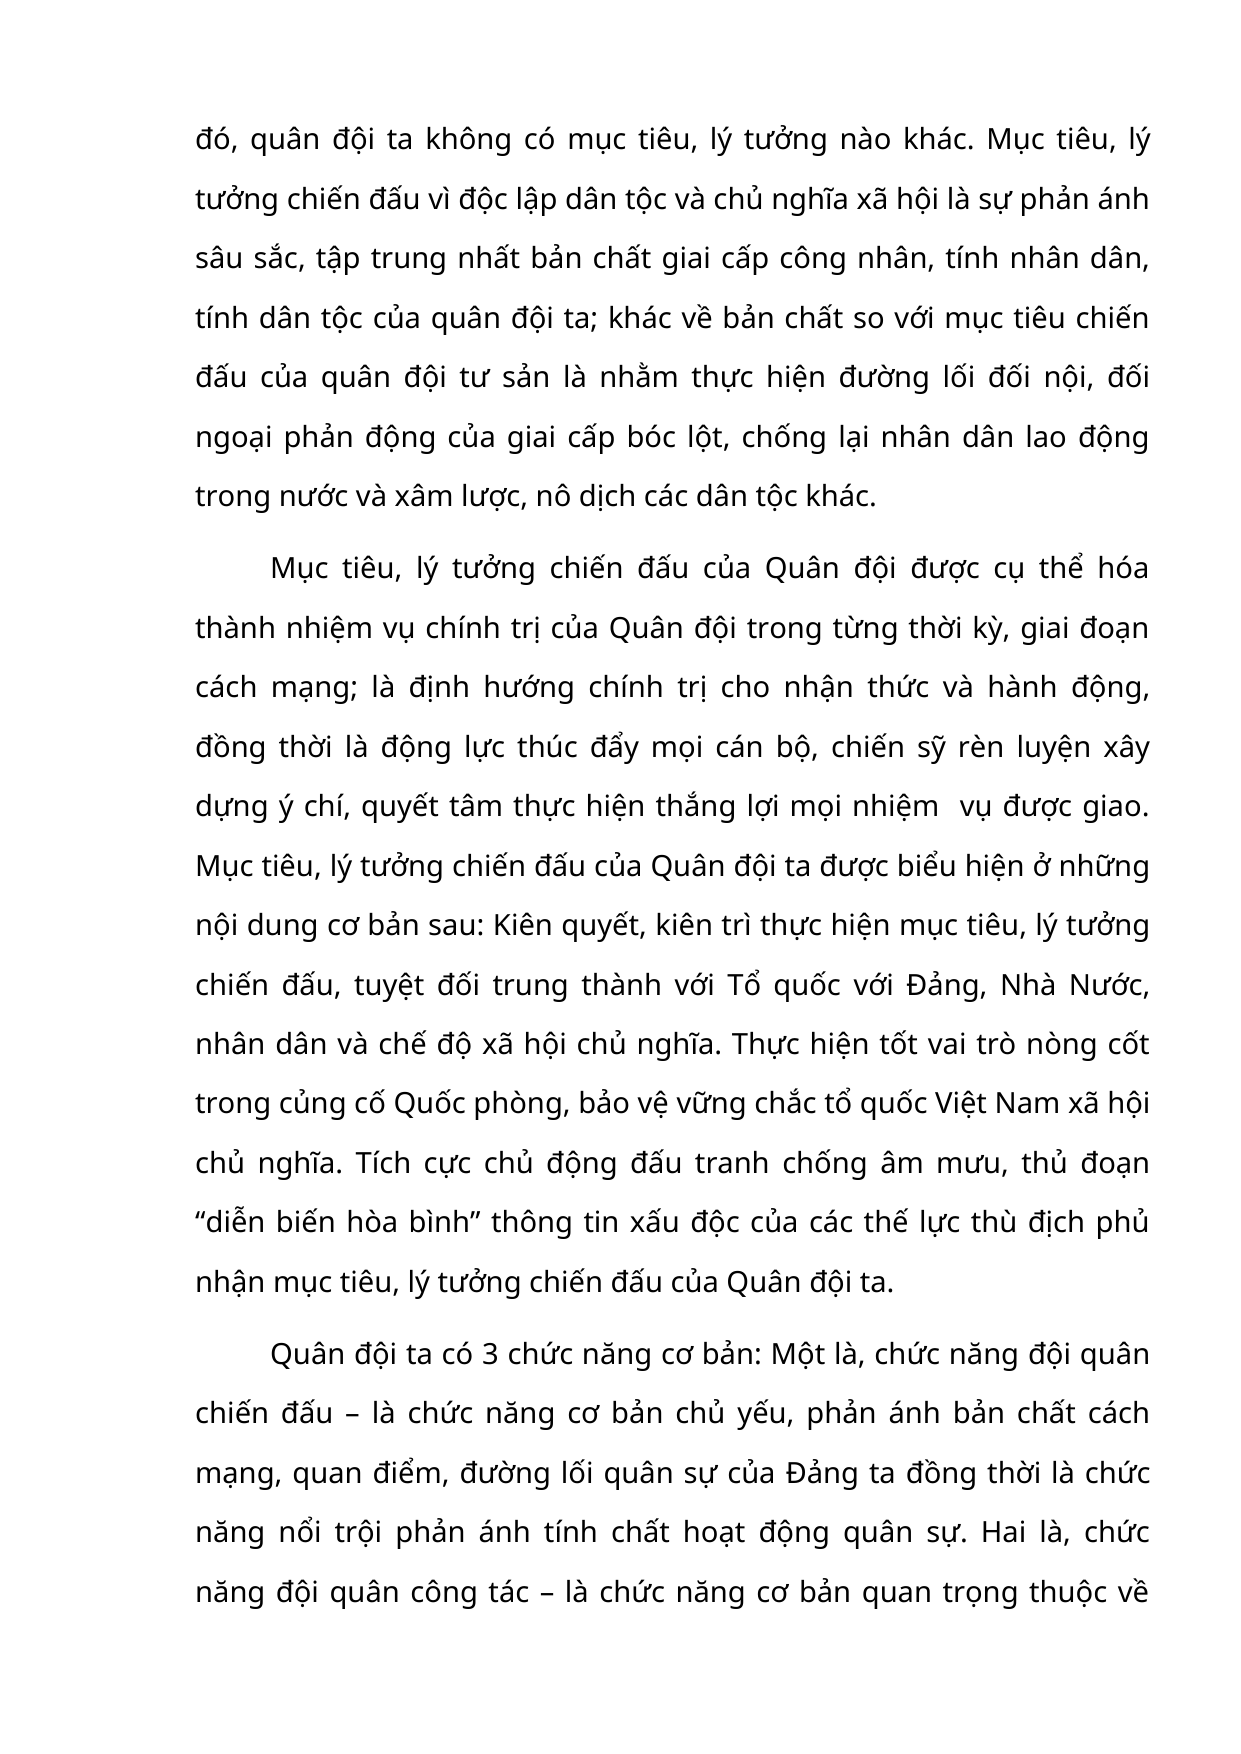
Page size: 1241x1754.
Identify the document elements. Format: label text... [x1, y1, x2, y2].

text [195, 1333, 1152, 1611]
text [195, 118, 1152, 515]
text Mục tiêu, lý tưởng chiến đấu của Quân đội được cụ thể hóa thành nhiệm vụ chính trị của Quân đội trong từng thời kỳ, giai đoạn cách mạng; là định hướng chính trị cho nhận thức và hành động, đồng thời là động lực thúc đẩy mọi cán bộ, chiến sỹ rèn luyện xây dựng ý chí, quyết tâm thực hiện thắng lợi mọi nhiệm vụ được giao. Mục tiêu, lý tưởng chiến đấu của Quân đội ta được biểu hiện ở những nội dung cơ bản sau: Kiên quyết, kiên trì thực hiện mục tiêu, lý tưởng chiến đấu, tuyệt đối trung thành với Tổ quốc với Đảng, Nhà Nước, nhân dân và chế độ xã hội chủ nghĩa. Thực hiện tốt vai trò nòng cốt trong củng cố Quốc phòng, bảo vệ vững chắc tổ quốc Việt Nam xã hội chủ nghĩa. Tích cực chủ động đấu tranh chống âm mưu, thủ đoạn “diễn biến hòa bình” thông tin xấu độc của các thế lực thù địch phủ nhận mục tiêu, lý tưởng chiến đấu của Quân đội ta. [195, 547, 1152, 1301]
